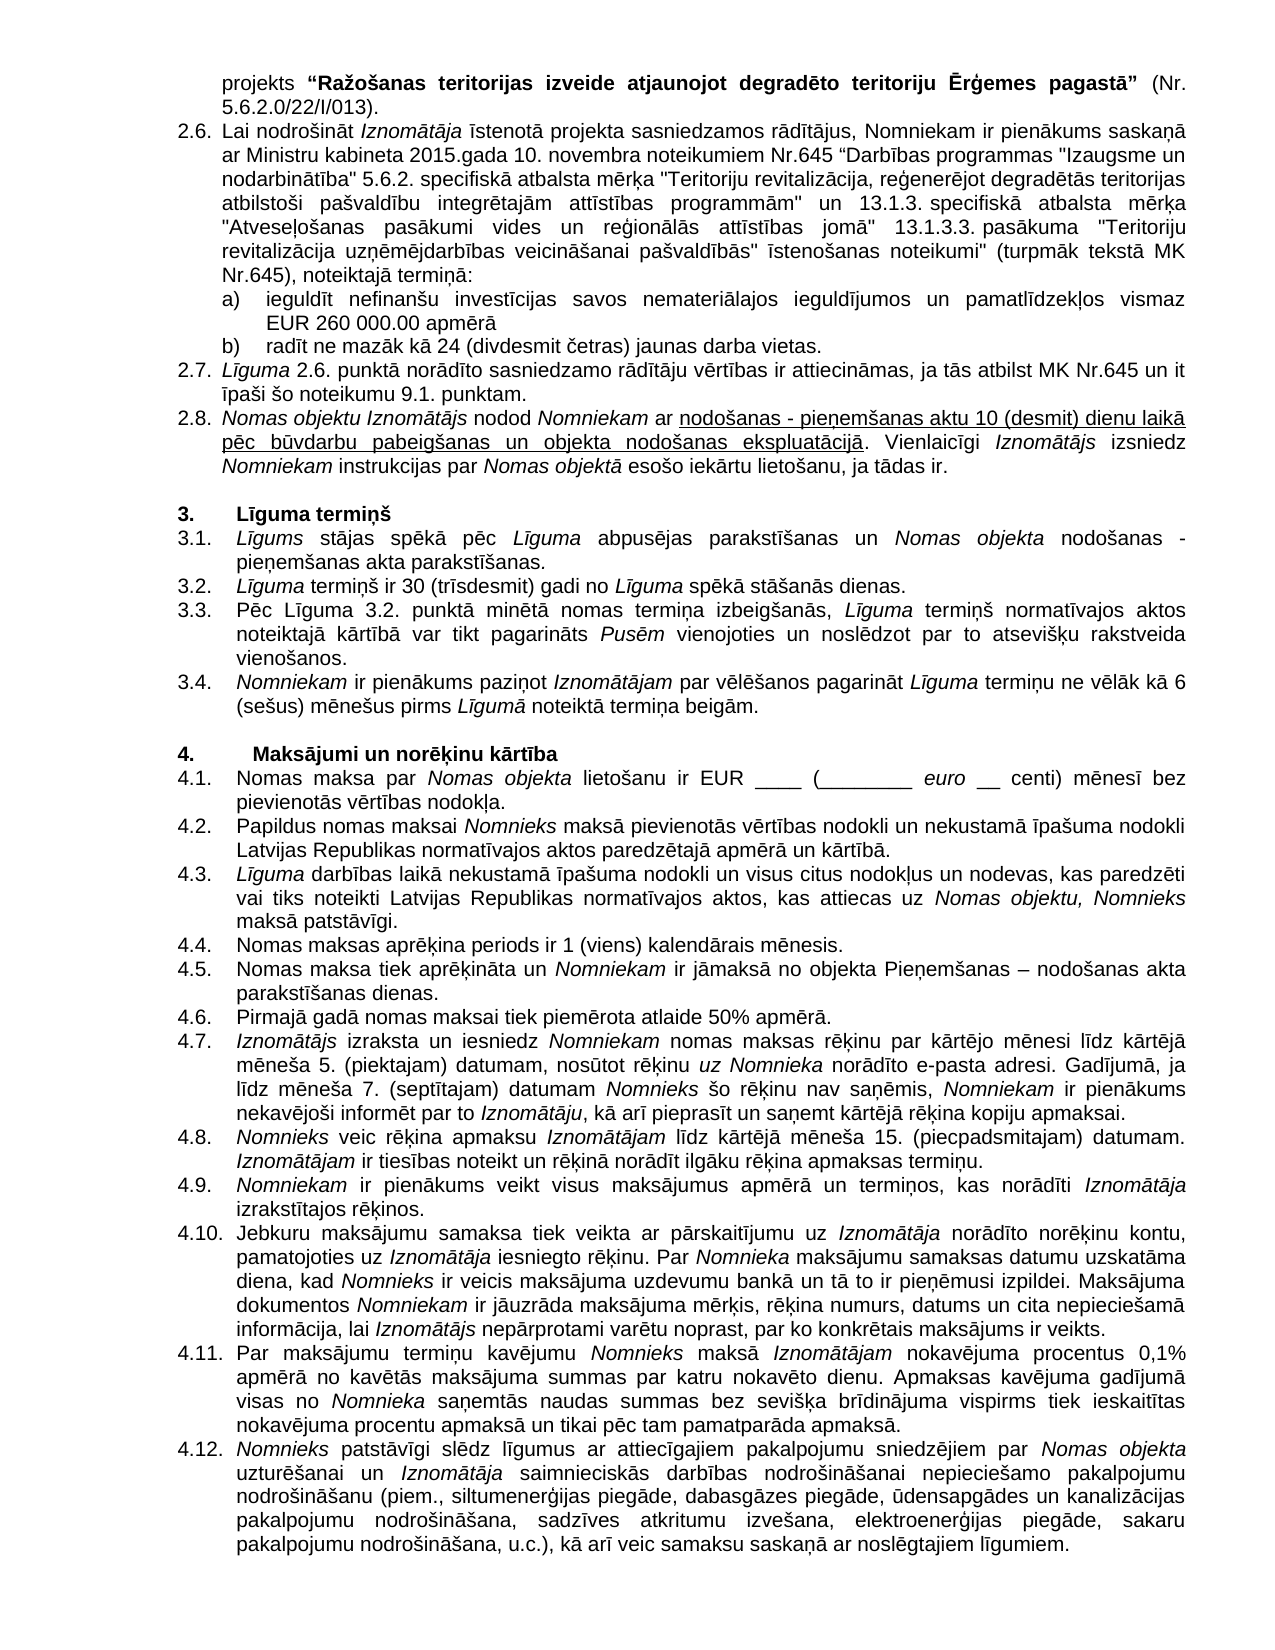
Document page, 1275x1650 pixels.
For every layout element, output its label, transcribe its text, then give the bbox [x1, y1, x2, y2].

list Nomnieks patstāvīgi slēdz līgumus ar attiecīgajiem pakalpojumu sniedzējiem par Nomas objekta uzturēšanai un Iznomātāja saimnieciskās darbības nodrošināšanai nepieciešamo pakalpojumu nodrošināšanu (piem., siltumenerģijas piegāde, dabasgāzes piegāde, ūdensapgādes un kanalizācijas pakalpojumu nodrošināšana, sadzīves atkritumu izvešana, elektroenerģijas piegāde, sakaru pakalpojumu nodrošināšana, u.c.), kā arī veic samaksu saskaņā ar noslēgtajiem līgumiem. [177, 1436, 1186, 1556]
list Pirmajā gadā nomas maksai tiek piemērota atlaide 50% apmērā. [177, 1005, 1186, 1029]
list Jebkuru maksājumu samaksa tiek veikta ar pārskaitījumu uz Iznomātāja norādīto norēķinu kontu, pamatojoties uz Iznomātāja iesniegto rēķinu. Par Nomnieka maksājumu samaksas datumu uzskatāma diena, kad Nomnieks ir veicis maksājuma uzdevumu bankā un tā to ir pieņēmusi izpildei. Maksājuma dokumentos Nomniekam ir jāuzrāda maksājuma mērķis, rēķina numurs, datums un cita nepieciešamā informācija, lai Iznomātājs nepārprotami varētu noprast, par ko konkrētais maksājums ir veikts. [177, 1221, 1186, 1341]
list Maksājumi un norēķinu kārtība [177, 742, 1186, 766]
list Iznomātājs izraksta un iesniedz Nomniekam nomas maksas rēķinu par kārtējo mēnesi līdz kārtējā mēneša 5. (piektajam) datumam, nosūtot rēķinu uz Nomnieka norādīto e-pasta adresi. Gadījumā, ja līdz mēneša 7. (septītajam) datumam Nomnieks šo rēķinu nav saņēmis, Nomniekam ir pienākums nekavējoši informēt par to Iznomātāju, kā arī pieprasīt un saņemt kārtējā rēķina kopiju apmaksai. [177, 1029, 1186, 1125]
list Nomas maksas aprēķina periods ir 1 (viens) kalendārais mēnesis. [177, 933, 1186, 957]
list Līguma termiņš ir 30 (trīsdesmit) gadi no Līguma spēkā stāšanās dienas. [177, 574, 1186, 598]
list ieguldīt nefinanšu investīcijas savos nemateriālajos ieguldījumos un pamatlīdzekļos vismaz EUR 260 000.00 apmērā [222, 286, 1186, 334]
list Nomas maksa tiek aprēķināta un Nomniekam ir jāmaksā no objekta Pieņemšanas – nodošanas akta parakstīšanas dienas. [177, 957, 1186, 1005]
list Nomnieks veic rēķina apmaksu Iznomātājam līdz kārtējā mēneša 15. (piecpadsmitajam) datumam. Iznomātājam ir tiesības noteikt un rēķinā norādīt ilgāku rēķina apmaksas termiņu. [177, 1125, 1186, 1173]
list Līguma 2.6. punktā norādīto sasniedzamo rādītāju vērtības ir attiecināmas, ja tās atbilst MK Nr.645 un it īpaši šo noteikumu 9.1. punktam. [177, 358, 1186, 406]
list Nomniekam ir pienākums paziņot Iznomātājam par vēlēšanos pagarināt Līguma termiņu ne vēlāk kā 6 (sešus) mēnešus pirms Līgumā noteiktā termiņa beigām. [177, 670, 1186, 718]
list Nomas maksa par Nomas objekta lietošanu ir EUR ____ (________ euro __ centi) mēnesī bez pievienotās vērtības nodokļa. [177, 766, 1186, 813]
list radīt ne mazāk kā 24 (divdesmit četras) jaunas darba vietas. [222, 334, 1186, 358]
list Nomas objektu Iznomātājs nodod Nomniekam ar nodošanas - pieņemšanas aktu 10 (desmit) dienu laikā pēc būvdarbu pabeigšanas un objekta nodošanas ekspluatācijā. Vienlaicīgi Iznomātājs izsniedz Nomniekam instrukcijas par Nomas objektā esošo iekārtu lietošanu, ja tādas ir. [177, 406, 1186, 478]
list Līguma darbības laikā nekustamā īpašuma nodokli un visus citus nodokļus un nodevas, kas paredzēti vai tiks noteikti Latvijas Republikas normatīvajos aktos, kas attiecas uz Nomas objektu, Nomnieks maksā patstāvīgi. [177, 861, 1186, 933]
list Papildus nomas maksai Nomnieks maksā pievienotās vērtības nodokli un nekustamā īpašuma nodokli Latvijas Republikas normatīvajos aktos paredzētajā apmērā un kārtībā. [177, 813, 1186, 861]
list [177, 71, 1186, 119]
list Par maksājumu termiņu kavējumu Nomnieks maksā Iznomātājam nokavējuma procentus 0,1% apmērā no kavētās maksājuma summas par katru nokavēto dienu. Apmaksas kavējuma gadījumā visas no Nomnieka saņemtās naudas summas bez sevišķa brīdinājuma vispirms tiek ieskaitītas nokavējuma procentu apmaksā un tikai pēc tam pamatparāda apmaksā. [177, 1341, 1186, 1436]
list Pēc Līguma 3.2. punktā minētā nomas termiņa izbeigšanās, Līguma termiņš normatīvajos aktos noteiktajā kārtībā var tikt pagarināts Pusēm vienojoties un noslēdzot par to atsevišķu rakstveida vienošanos. [177, 598, 1186, 670]
list Nomniekam ir pienākums veikt visus maksājumus apmērā un termiņos, kas norādīti Iznomātāja izrakstītajos rēķinos. [177, 1173, 1186, 1221]
list Lai nodrošināt Iznomātāja īstenotā projekta sasniedzamos rādītājus, Nomniekam ir pienākums saskaņā ar Ministru kabineta 2015.gada 10. novembra noteikumiem Nr.645 “Darbības programmas "Izaugsme un nodarbinātība" 5.6.2. specifiskā atbalsta mērķa "Teritoriju revitalizācija, reģenerējot degradētās teritorijas atbilstoši pašvaldību integrētajām attīstības programmām" un 13.1.3. specifiskā atbalsta mērķa "Atveseļošanas pasākumi vides un reģionālās attīstības jomā" 13.1.3.3. pasākuma "Teritoriju revitalizācija uzņēmējdarbības veicināšanai pašvaldībās" īstenošanas noteikumi" (turpmāk tekstā MK Nr.645), noteiktajā termiņā: [177, 119, 1186, 286]
list Līguma termiņš [177, 502, 1186, 526]
list Līgums stājas spēkā pēc Līguma abpusējas parakstīšanas un Nomas objekta nodošanas - pieņemšanas akta parakstīšanas. [177, 526, 1186, 574]
